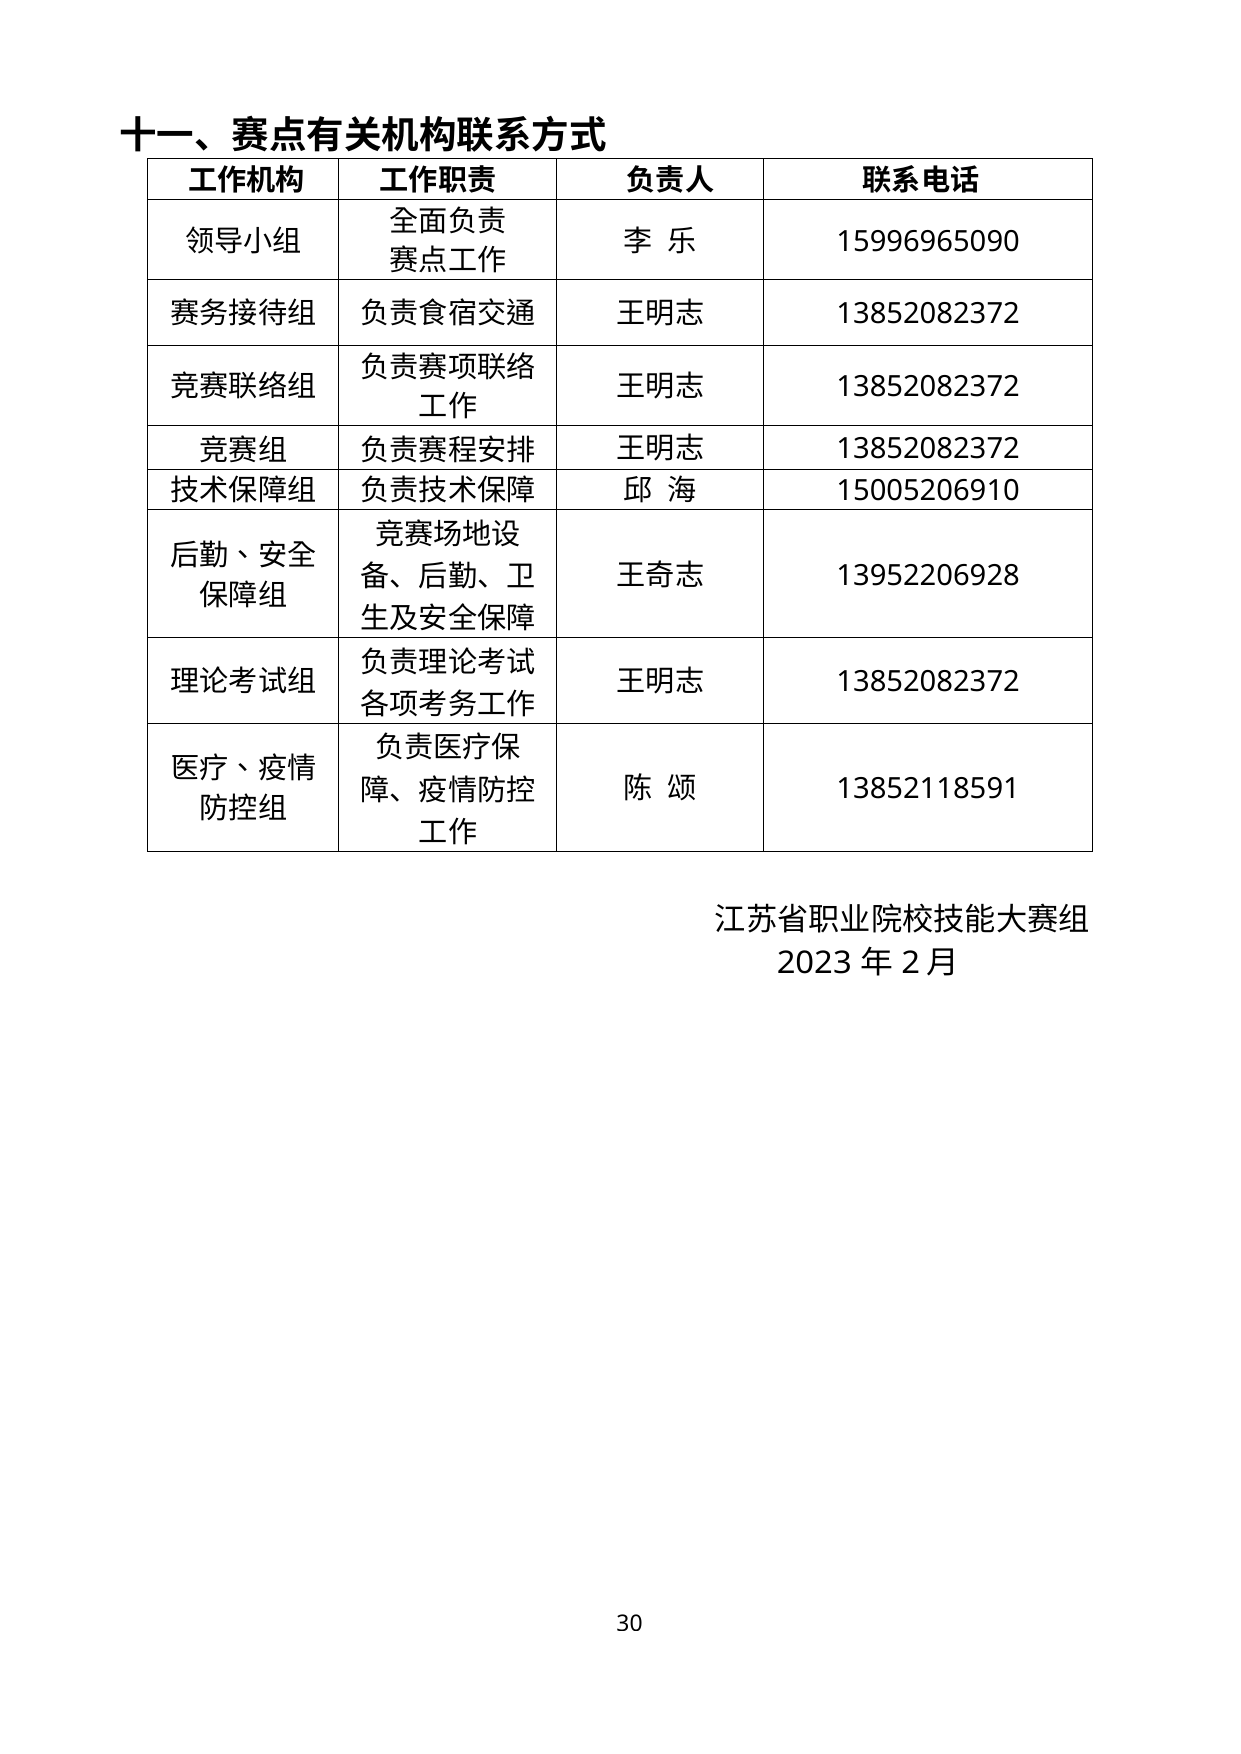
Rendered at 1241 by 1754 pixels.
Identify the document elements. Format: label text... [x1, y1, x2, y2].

table_cell 负责赛程安排 [339, 426, 556, 468]
table_cell 15996965090 [764, 200, 1092, 279]
table_cell 邱 海 [557, 470, 763, 509]
table_cell 李 乐 [557, 200, 763, 279]
table_cell 王明志 [557, 346, 763, 425]
table_cell 竞赛联络组 [148, 346, 338, 425]
table_header 联系电话 [764, 159, 1092, 199]
table_cell 13852118591 [764, 724, 1092, 851]
table_cell 王明志 [557, 280, 763, 345]
table_cell 医疗、疫情防控组 [148, 724, 338, 851]
table_cell 13852082372 [764, 280, 1092, 345]
table_cell 负责赛项联络工作 [339, 346, 556, 425]
table_header 负责人 [557, 159, 763, 199]
table_cell 竞赛场地设备、后勤、卫生及安全保障 [339, 510, 556, 637]
table_cell 领导小组 [148, 200, 338, 279]
table_cell 负责技术保障 [339, 470, 556, 509]
table_cell 负责食宿交通 [339, 280, 556, 345]
table_header 工作机构 [148, 159, 338, 199]
table_header 工作职责 [339, 159, 556, 199]
subtitle 2023 年 2月 [89, 939, 1151, 982]
table_cell 13852082372 [764, 346, 1092, 425]
table_cell 负责理论考试各项考务工作 [339, 638, 556, 723]
table_cell 13952206928 [764, 510, 1092, 637]
table_cell 15005206910 [764, 470, 1092, 509]
subtitle 十一、赛点有关机构联系方式 [89, 108, 1151, 158]
table_cell 技术保障组 [148, 470, 338, 509]
subtitle 江苏省职业院校技能大赛组 [89, 894, 1151, 939]
table_cell 理论考试组 [148, 638, 338, 723]
table_cell 全面负责 赛点工作 [339, 200, 556, 279]
table_cell 陈 颂 [557, 724, 763, 851]
table_cell 后勤、安全保障组 [148, 510, 338, 637]
table_cell 13852082372 [764, 638, 1092, 723]
table_cell 负责医疗保障、疫情防控工作 [339, 724, 556, 851]
table_cell 赛务接待组 [148, 280, 338, 345]
table_cell 13852082372 [764, 426, 1092, 468]
table_cell 王奇志 [557, 510, 763, 637]
table_cell 王明志 [557, 426, 763, 468]
table_cell 竞赛组 [148, 426, 338, 468]
table_cell 王明志 [557, 638, 763, 723]
